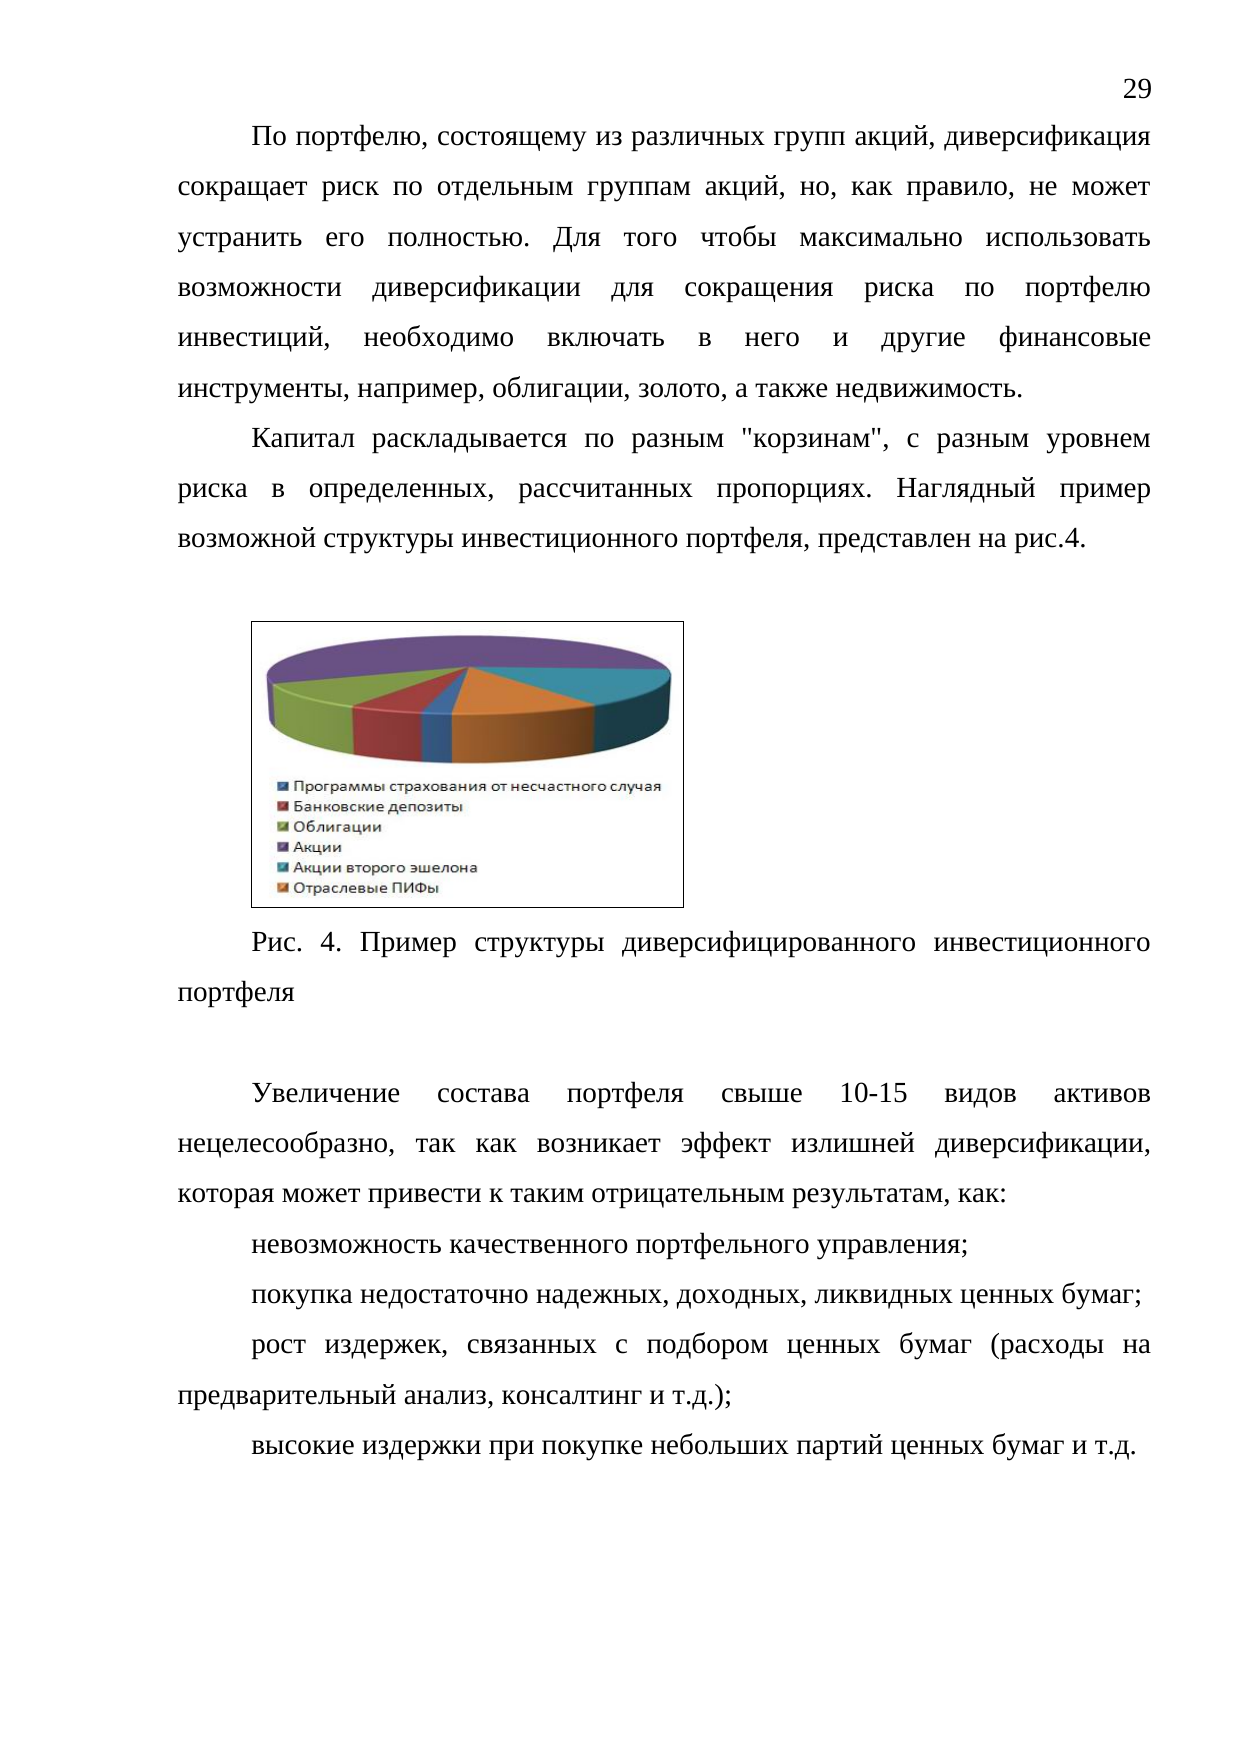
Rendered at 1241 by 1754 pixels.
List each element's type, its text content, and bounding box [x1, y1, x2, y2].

text Рис. 4. Пример структуры диверсифицированного инвестиционного портфеля [177, 924, 1152, 1008]
text покупка недостаточно надежных, доходных, ликвидных ценных бумаг; [177, 1276, 1152, 1310]
text высокие издержки при покупке небольших партий ценных бумаг и т.д. [177, 1427, 1152, 1461]
text По портфелю, состоящему из различных групп акций, диверсификация сокращает риск по отдельным группам акций, но, как правило, не может устранить его полностью. Для того чтобы максимально использовать возможности диверсификации для сокращения риска по портфелю инвестиций, необходимо включать в него и другие финансовые инструменты, например, облигации, золото, а также недвижимость. [177, 118, 1152, 403]
text рост издержек, связанных с подбором ценных бумаг (расходы на предварительный анализ, консалтинг и т.д.); [177, 1327, 1152, 1410]
text Капитал раскладывается по разным "корзинам", с разным уровнем риска в определенных, рассчитанных пропорциях. Наглядный пример возможной структуры инвестиционного портфеля, представлен на рис.4. [177, 420, 1152, 554]
text Увеличение состава портфеля свыше 10-15 видов активов нецелесообразно, так как возникает эффект излишней диверсификации, которая может привести к таким отрицательным результатам, как: [177, 1075, 1152, 1209]
picture [252, 622, 683, 907]
text невозможность качественного портфельного управления; [177, 1226, 1152, 1259]
